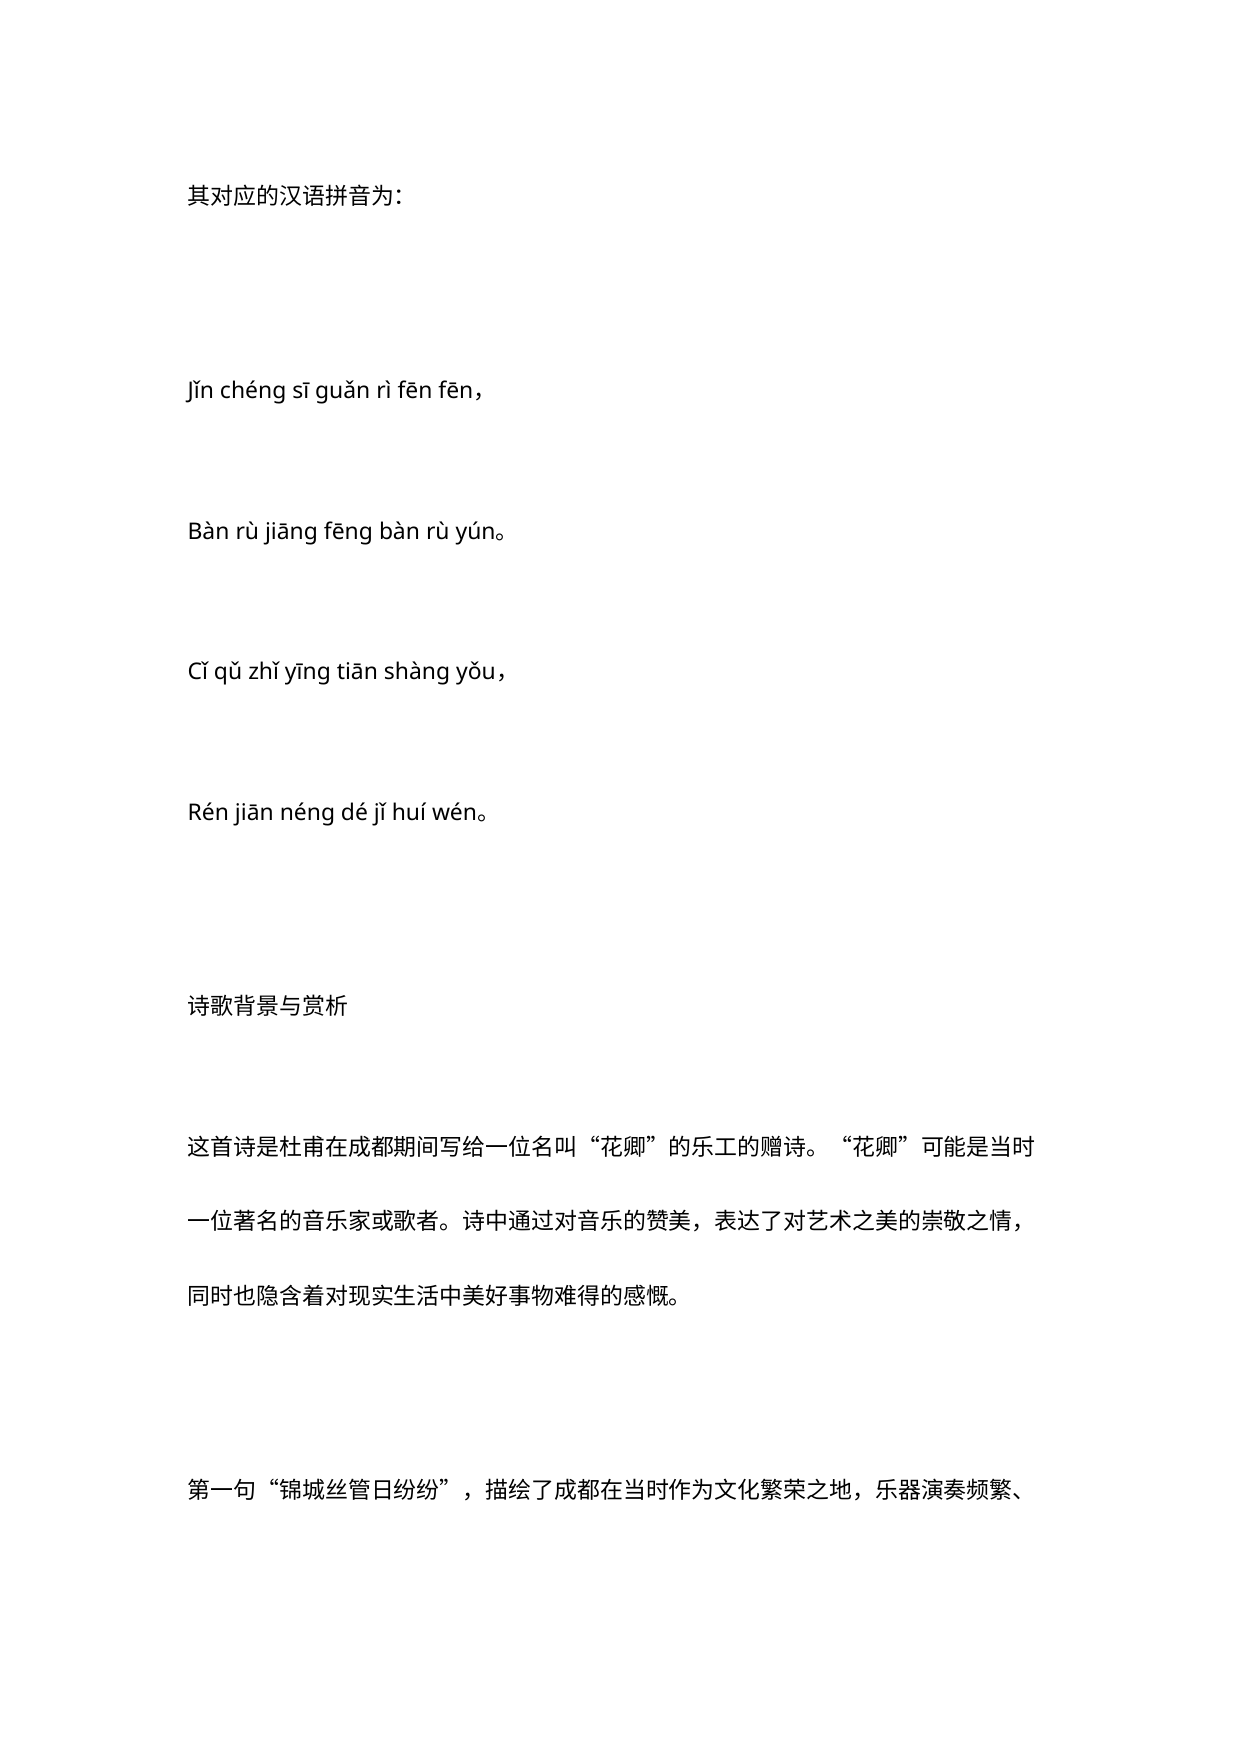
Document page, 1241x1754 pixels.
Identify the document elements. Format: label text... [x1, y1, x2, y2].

text 其对应的汉语拼音为： [187, 162, 1053, 227]
text Bàn rù jiāng fēng bàn rù yún。 [187, 497, 1053, 562]
text Jǐn chéng sī guǎn rì fēn fēn， [187, 356, 1053, 421]
text 诗歌背景与赏析 [187, 972, 1053, 1037]
text 这首诗是杜甫在成都期间写给一位名叫“花卿”的乐工的赠诗。“花卿”可能是当时一位著名的音乐家或歌者。诗中通过对音乐的赞美，表达了对艺术之美的崇敬之情，同时也隐含着对现实生活中美好事物难得的感慨。 [187, 1113, 1053, 1327]
text Rén jiān néng dé jǐ huí wén。 [187, 778, 1053, 843]
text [187, 1456, 1053, 1521]
text Cǐ qǔ zhǐ yīng tiān shàng yǒu， [187, 637, 1053, 702]
